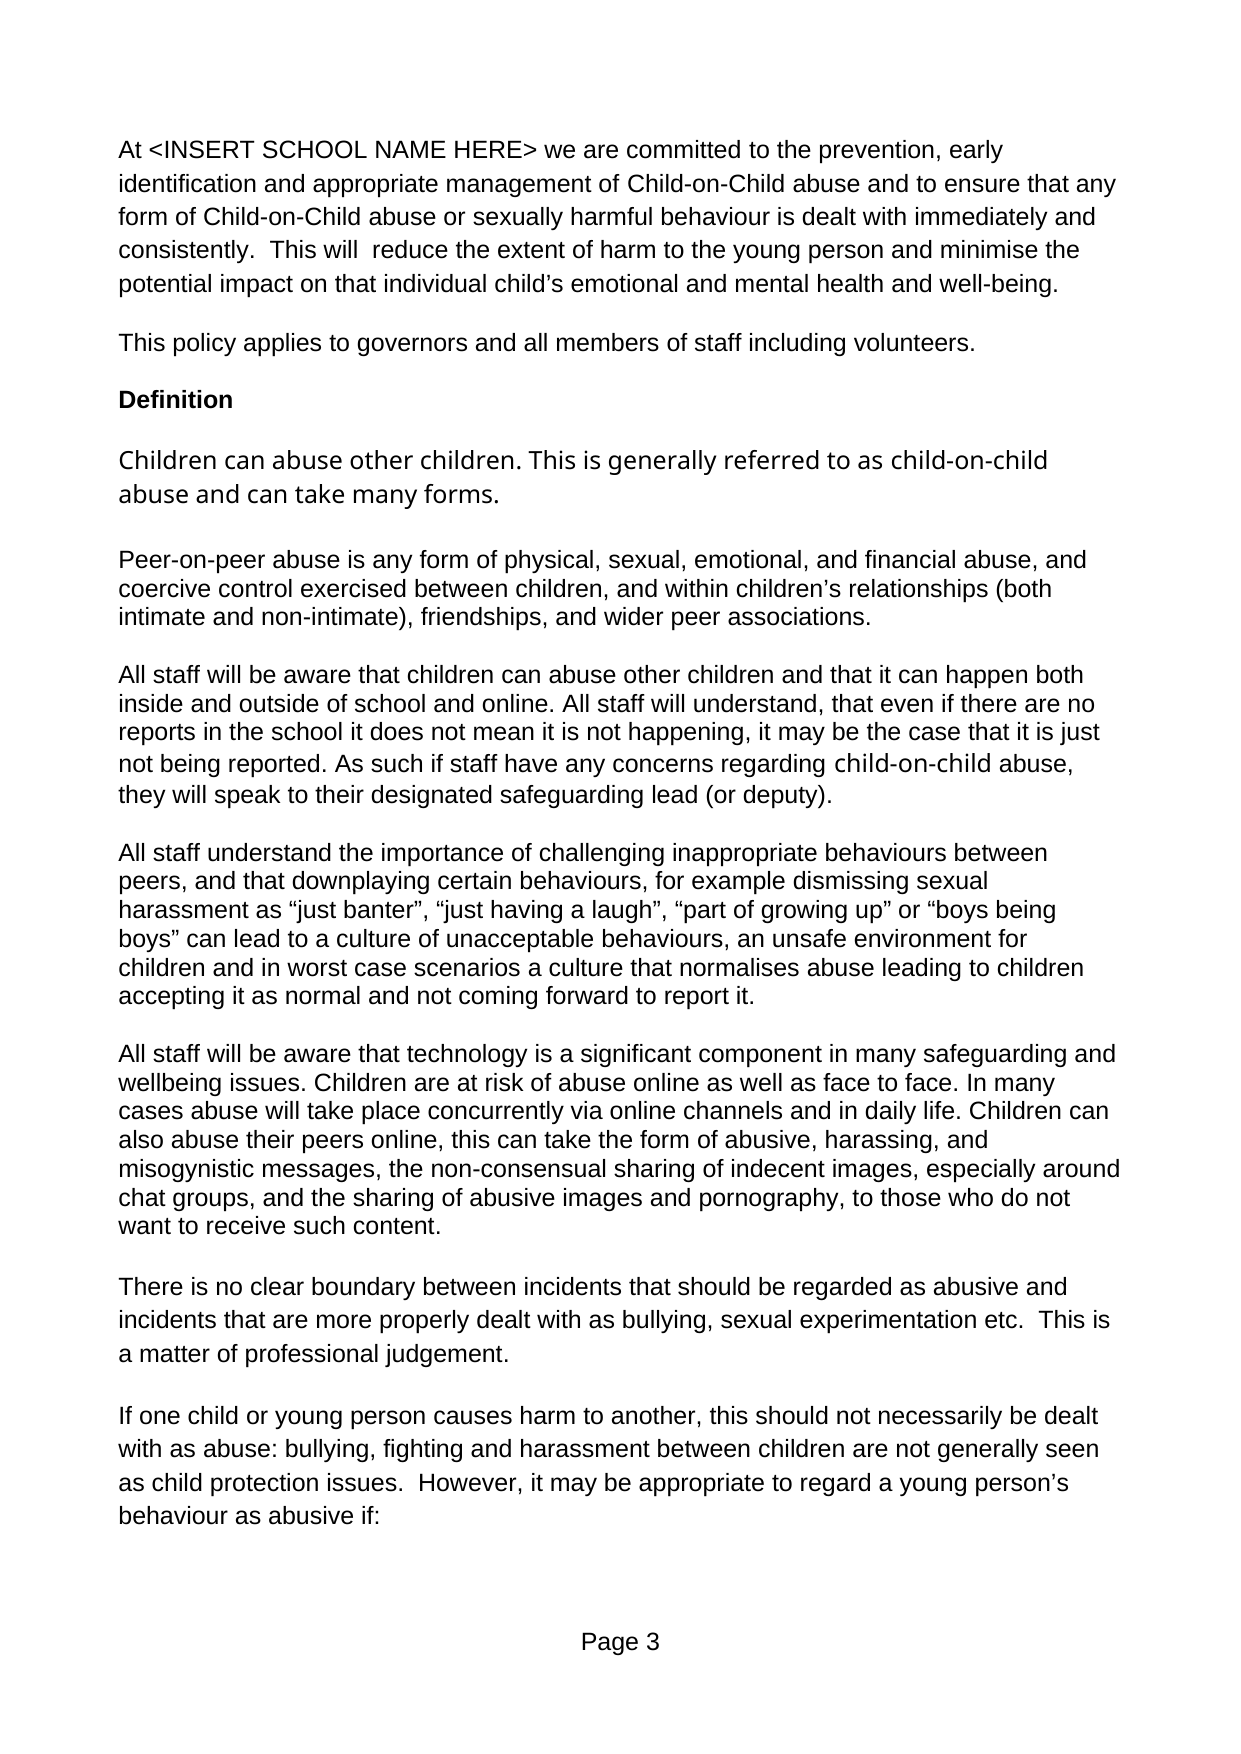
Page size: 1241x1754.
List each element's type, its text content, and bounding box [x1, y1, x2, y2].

text There is no clear boundary between incidents that should be regarded as abusive and incidents that are more properly dealt with as bullying, sexual experimentation etc. This is a matter of professional judgement. [118, 1269, 1122, 1369]
text All staff will be aware that technology is a significant component in many safeguarding and wellbeing issues. Children are at risk of abuse online as well as face to face. In many cases abuse will take place concurrently via online channels and in daily life. Children can also abuse their peers online, this can take the form of abusive, harassing, and misogynistic messages, the non-consensual sharing of indecent images, especially around chat groups, and the sharing of abusive images and pornography, to those who do not want to receive such content. [118, 1039, 1122, 1240]
text All staff understand the importance of challenging inappropriate behaviours between peers, and that downplaying certain behaviours, for example dismissing sexual harassment as “just banter”, “just having a laugh”, “part of growing up” or “boys being boys” can lead to a culture of unacceptable behaviours, an unsafe environment for children and in worst case scenarios a culture that normalises abuse leading to children accepting it as normal and not coming forward to report it. [118, 838, 1122, 1010]
text Peer-on-peer abuse is any form of physical, sexual, emotional, and financial abuse, and coercive control exercised between children, and within children’s relationships (both intimate and non-intimate), friendships, and wider peer associations. [118, 545, 1122, 631]
subtitle Definition [118, 385, 1122, 414]
subtitle At <INSERT SCHOOL NAME HERE> we are committed to the prevention, early identification and appropriate management of Child-on-Child abuse and to ensure that any form of Child-on-Child abuse or sexually harmful behaviour is dealt with immediately and consistently. This will reduce the extent of harm to the young person and minimise the potential impact on that individual child’s emotional and mental health and well-being. [118, 132, 1122, 299]
text All staff will be aware that children can abuse other children and that it can happen both inside and outside of school and online. All staff will understand, that even if there are no reports in the school it does not mean it is not happening, it may be the case that it is just not being reported. As such if staff have any concerns regarding child-on-child abuse, they will speak to their designated safeguarding lead (or deputy). [118, 660, 1122, 809]
text If one child or young person causes harm to another, this should not necessarily be dealt with as abuse: bullying, fighting and harassment between children are not generally seen as child protection issues. However, it may be appropriate to regard a young person’s behaviour as abusive if: [118, 1398, 1122, 1531]
text This policy applies to governors and all members of staff including volunteers. [118, 328, 1122, 356]
text Children can abuse other children. This is generally referred to as child-on-child abuse and can take many forms. [118, 443, 1122, 511]
